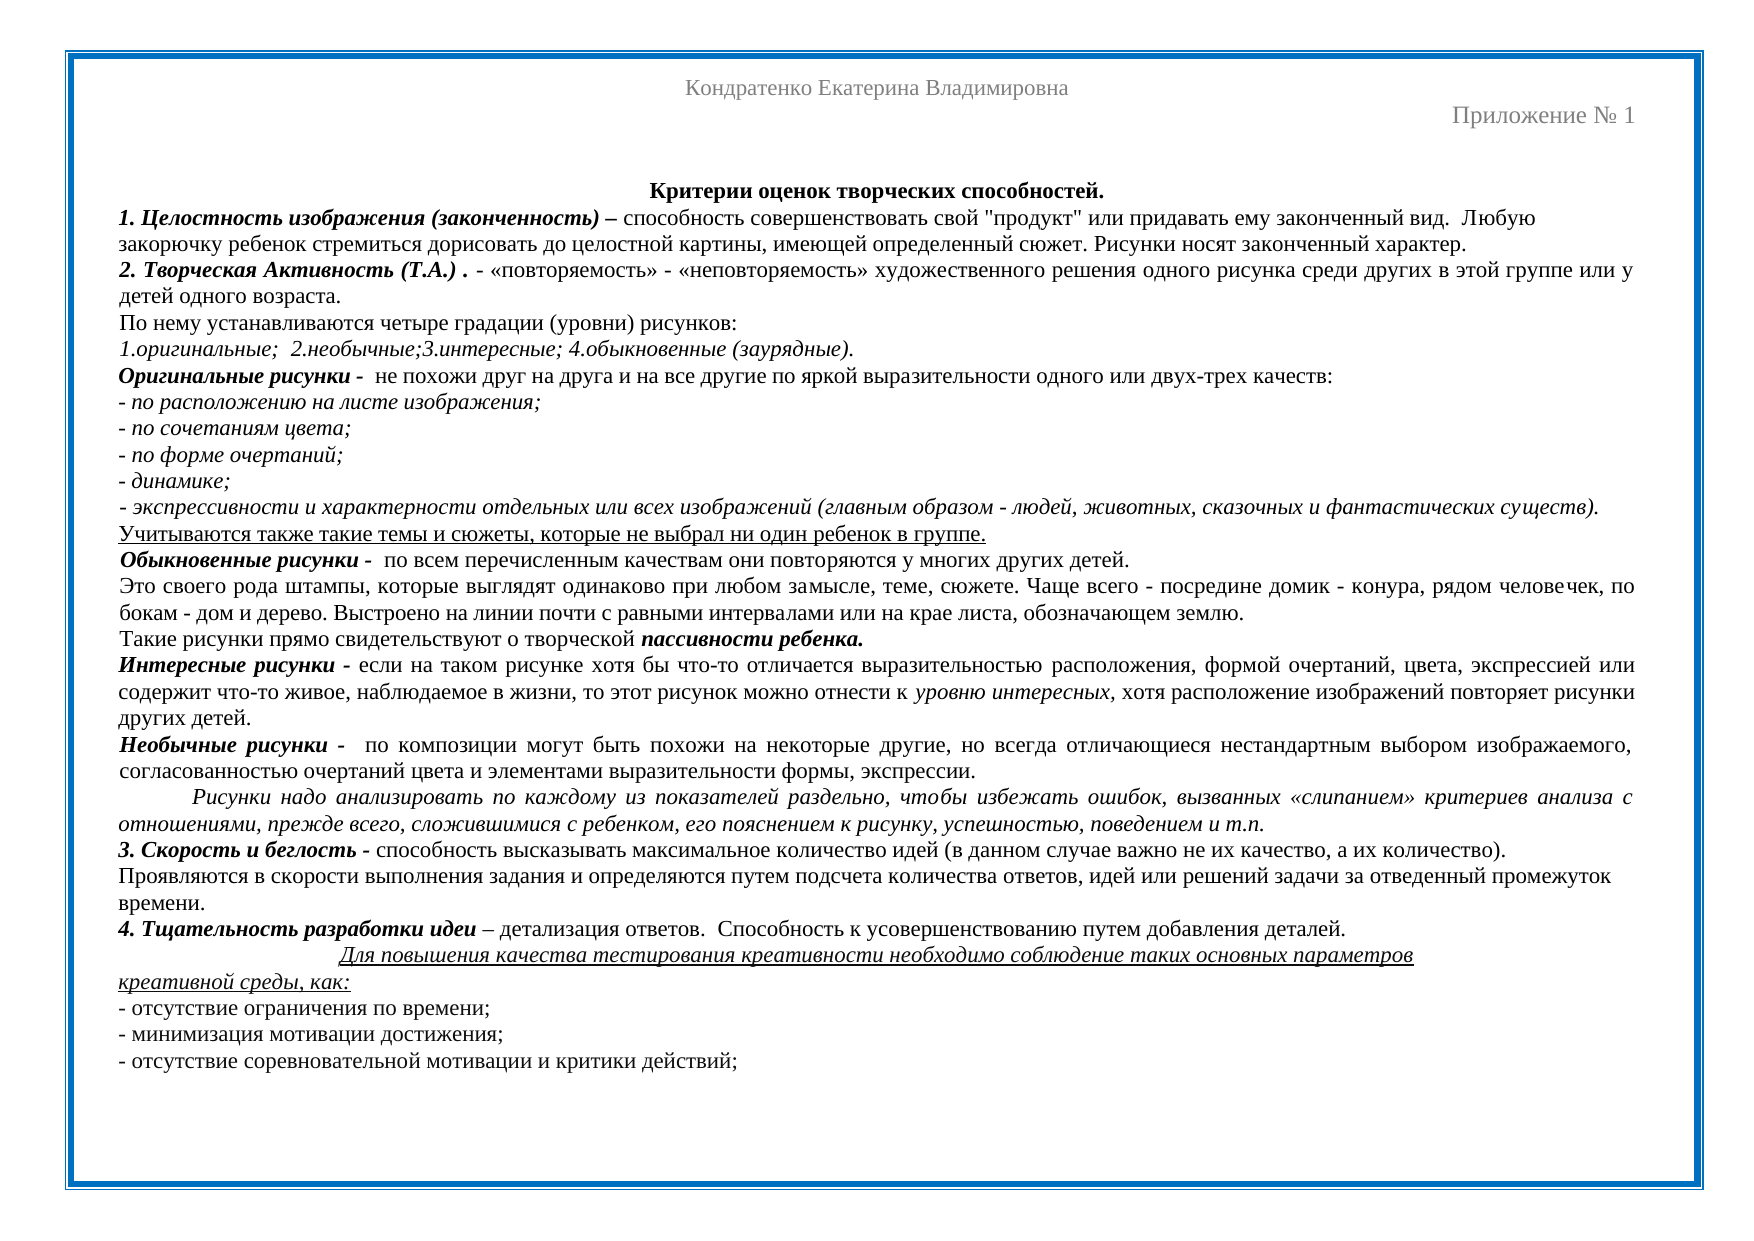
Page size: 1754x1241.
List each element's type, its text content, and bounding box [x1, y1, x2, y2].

text Оригинальные рисунки - не похожи друг на друга и на все другие по яркой выразительности одного или двух-трех качеств: [118, 362, 1633, 388]
text - экспрессивности и характерности отдельных или всех изображений (главным образом - людей, животных, сказочных и фантастических существ). [119, 493, 1634, 520]
text Рисунки надо анализировать по каждому из показателей раздельно, чтобы избежать ошибок, вызванных «слипанием» критериев анализа с отношениями, прежде всего, сложившимися с ребенком, его пояснением к рисунку, успешностью, поведением и т.п. [118, 783, 1634, 836]
text 4. Тщательность разработки идеи – детализация ответов. Способность к усовершенствованию путем добавления деталей. [118, 915, 1636, 941]
text 1. Целостность изображения (законченность) – способность совершенствовать свой "продукт" или придавать ему законченный вид. Любую закорючку ребенок стремиться дорисовать до целостной картины, имеющей определенный сюжет. Рисунки носят законченный характер. [118, 203, 1636, 256]
text Для повышения качества тестирования креативности необходимо соблюдение таких основных параметров [118, 941, 1636, 968]
text - по расположению на листе изображения; [118, 388, 1636, 414]
text 3. Скорость и беглость - способность высказывать максимальное количество идей (в данном случае важно не их качество, а их количество). Проявляются в скорости выполнения задания и определяются путем подсчета количества ответов, идей или решений задачи за отведенный промежуток времени. [118, 836, 1636, 915]
text Учитываются также такие темы и сюжеты, которые не выбрал ни один ребенок в группе. [118, 520, 1633, 546]
text - динамике; [118, 467, 1636, 493]
text Это своего рода штампы, которые выглядят одинаково при любом замысле, теме, сюжете. Чаще всего - посредине домик - конура, рядом человечек, по бокам - дом и дерево. Выстроено на линии почти с равными интервалами или на крае листа, обозначающем землю. [119, 572, 1635, 625]
text Интересные рисунки - если на таком рисунке хотя бы что-то отличается выразительностью расположения, формой очертаний, цвета, экспрессией или содержит что-то живое, наблюдаемое в жизни, то этот рисунок можно отнести к уровню интересных, хотя расположение изображений повторяет рисунки других детей. [118, 652, 1636, 731]
text 2. Творческая Активность (Т.А.) . - «повторяемость» - «неповторяемость» художественного решения одного рисунка среди других в этой группе или у детей одного возраста. [119, 256, 1635, 309]
text Необычные рисунки - по композиции могут быть похожи на некоторые другие, но всегда отличающиеся нестандартным выбором изображаемого, согласованностью очертаний цвета и элементами выразительности формы, экспрессии. [119, 731, 1634, 783]
text - по форме очертаний; [118, 441, 1636, 467]
text Такие рисунки прямо свидетельствуют о творческой пассивности ребенка. [119, 625, 1635, 652]
text Критерии оценок творческих способностей. [118, 177, 1636, 203]
text Обыкновенные рисунки - по всем перечисленным качествам они повторяются у многих других детей. [120, 546, 1634, 572]
text По нему устанавливаются четыре градации (уровни) рисунков: [119, 309, 1633, 335]
text 1.оригинальные; 2.необычные;3.интересные; 4.обыкновенные (заурядные). [119, 335, 1633, 362]
text - по сочетаниям цвета; [118, 414, 1636, 441]
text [118, 968, 1636, 1073]
